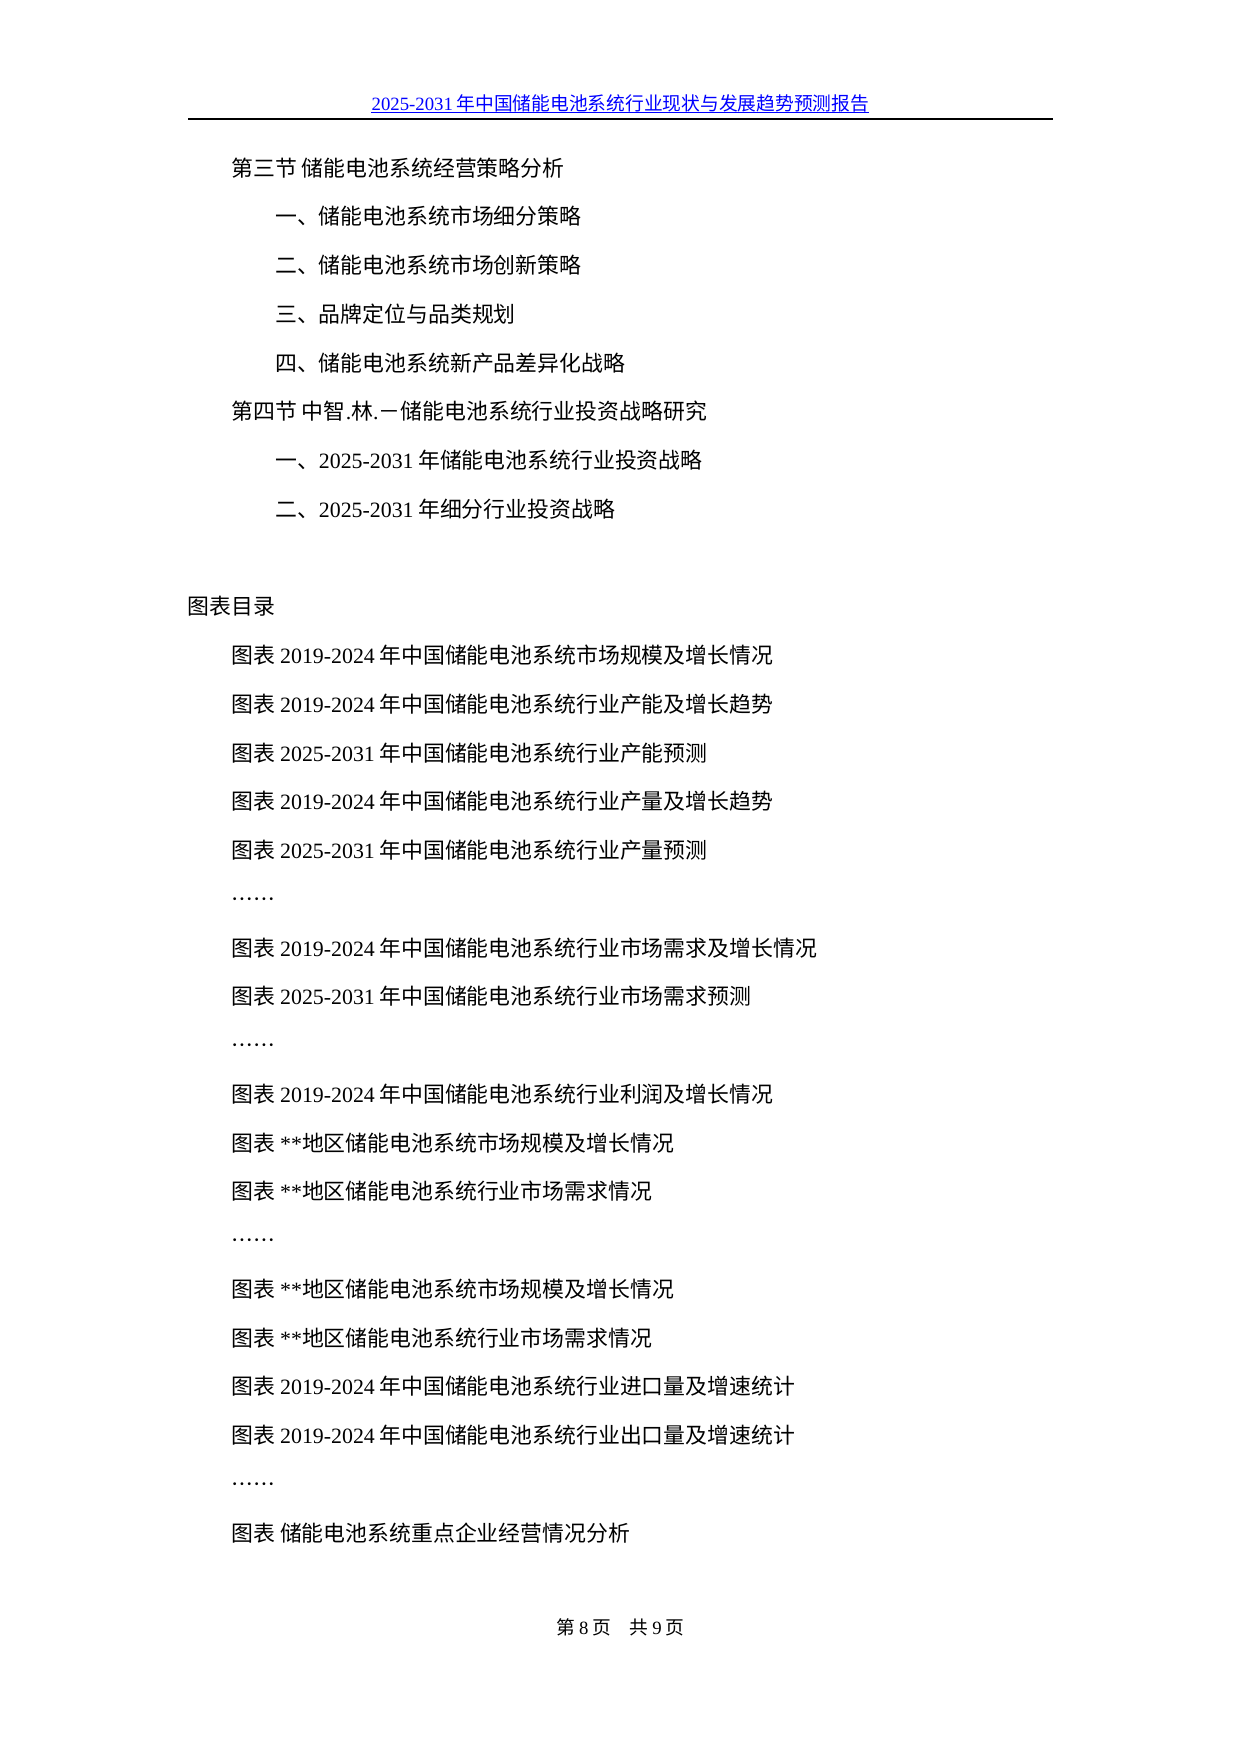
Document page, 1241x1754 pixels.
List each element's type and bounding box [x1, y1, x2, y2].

text [187, 150, 1053, 1548]
